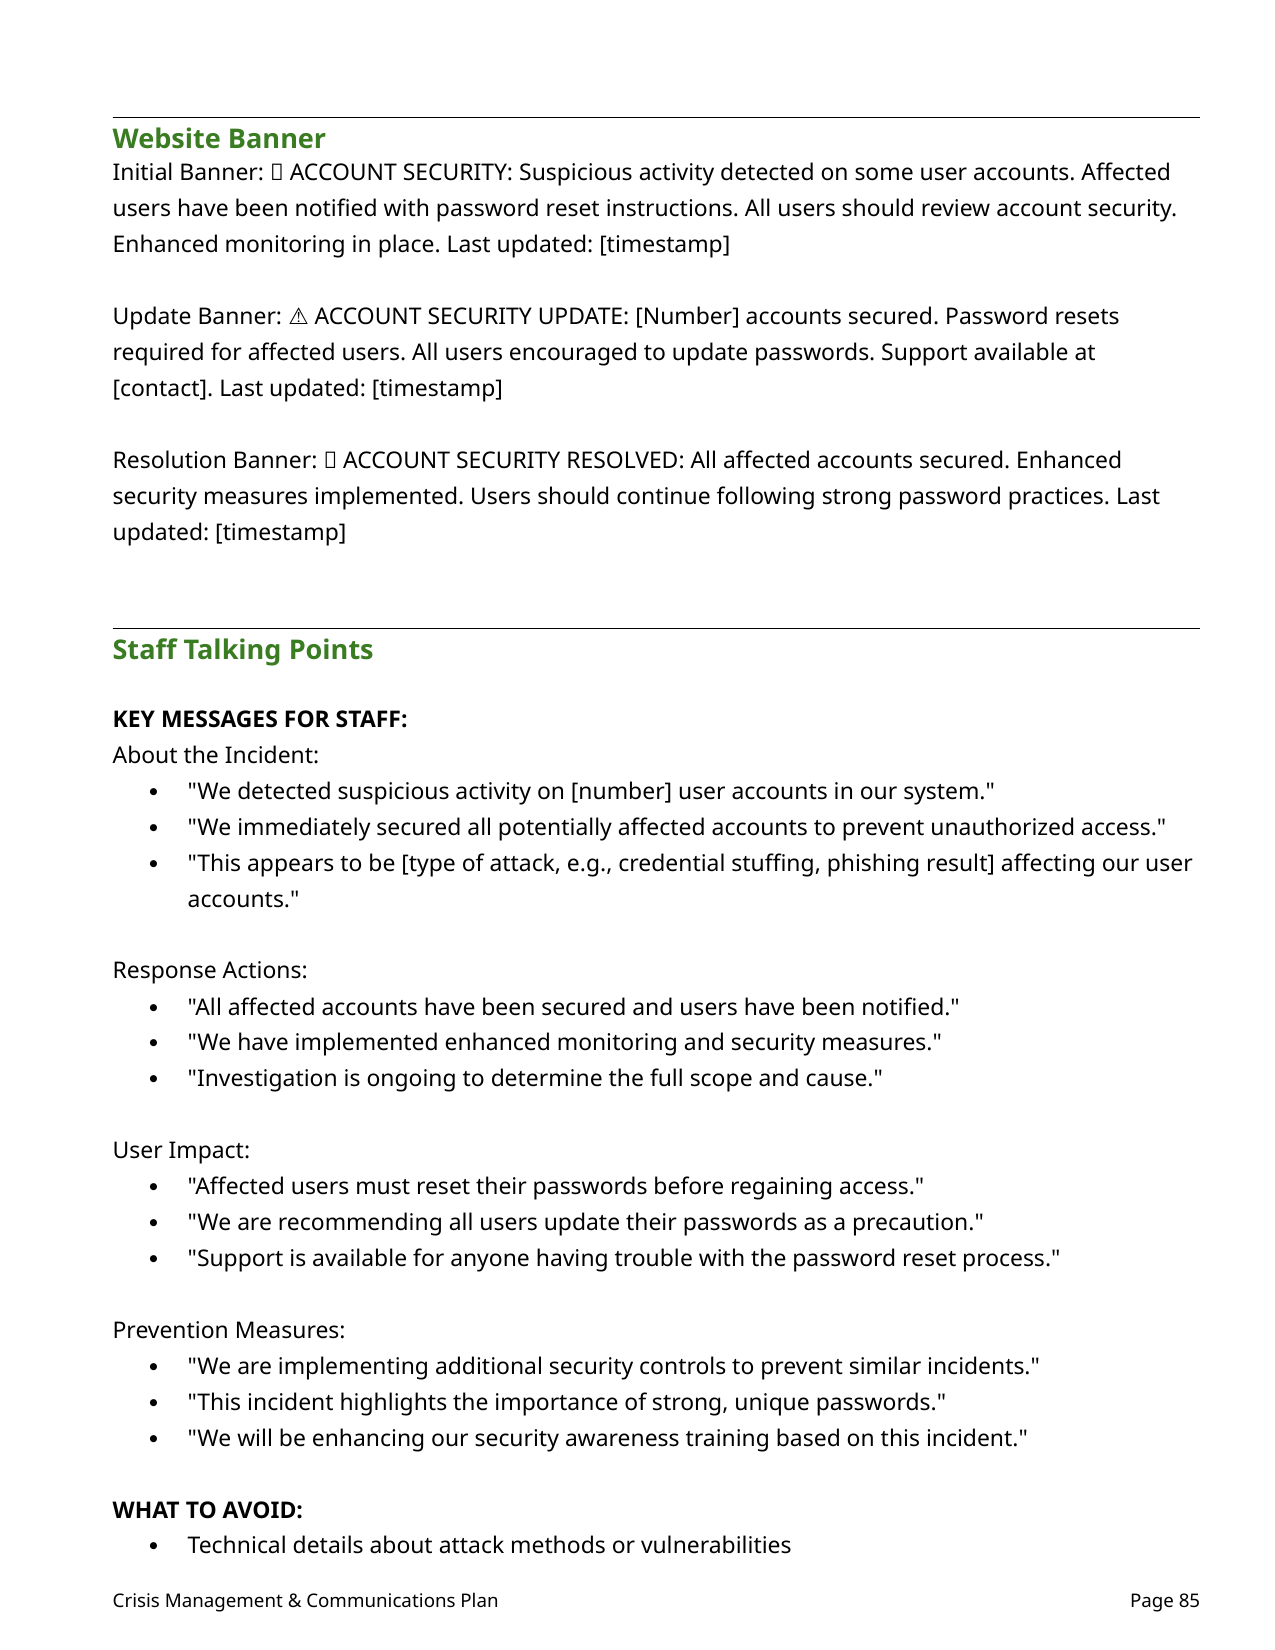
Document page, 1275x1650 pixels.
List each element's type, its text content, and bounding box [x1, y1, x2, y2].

text KEY MESSAGES FOR STAFF: [112, 703, 1200, 734]
list "Investigation is ongoing to determine the full scope and cause." [150, 1062, 1200, 1093]
list "This appears to be [type of attack, e.g., credential stuffing, phishing result] affecting our user accounts." [150, 847, 1200, 914]
list "Support is available for anyone having trouble with the password reset process." [150, 1242, 1200, 1273]
text Update Banner: ⚠️ ACCOUNT SECURITY UPDATE: [Number] accounts secured. Password resets required for affected users. All users encouraged to update passwords. Support available at [contact]. Last updated: [timestamp] [112, 300, 1200, 403]
list "We detected suspicious activity on [number] user accounts in our system." [150, 775, 1200, 806]
list "We immediately secured all potentially affected accounts to prevent unauthorized access." [150, 811, 1200, 842]
text About the Incident: [112, 739, 1200, 770]
list Technical details about attack methods or vulnerabilities [150, 1529, 1200, 1561]
list "We will be enhancing our security awareness training based on this incident." [150, 1422, 1200, 1453]
text Resolution Banner: ✅ ACCOUNT SECURITY RESOLVED: All affected accounts secured. Enhanced security measures implemented. Users should continue following strong password practices. Last updated: [timestamp] [112, 444, 1200, 547]
list "This incident highlights the importance of strong, unique passwords." [150, 1386, 1200, 1417]
text User Impact: [112, 1134, 1200, 1165]
text Response Actions: [112, 954, 1200, 986]
list "All affected accounts have been secured and users have been notified." [150, 990, 1200, 1022]
list "We are recommending all users update their passwords as a precaution." [150, 1206, 1200, 1237]
list "We are implementing additional security controls to prevent similar incidents." [150, 1350, 1200, 1381]
list "Affected users must reset their passwords before regaining access." [150, 1170, 1200, 1201]
text Prevention Measures: [112, 1314, 1200, 1345]
subtitle Website Banner [112, 118, 1200, 156]
subtitle Staff Talking Points [112, 629, 1200, 667]
text Initial Banner: 🔐 ACCOUNT SECURITY: Suspicious activity detected on some user accounts. Affected users have been notified with password reset instructions. All users should review account security. Enhanced monitoring in place. Last updated: [timestamp] [112, 156, 1200, 259]
text WHAT TO AVOID: [112, 1493, 1200, 1525]
list "We have implemented enhanced monitoring and security measures." [150, 1026, 1200, 1058]
